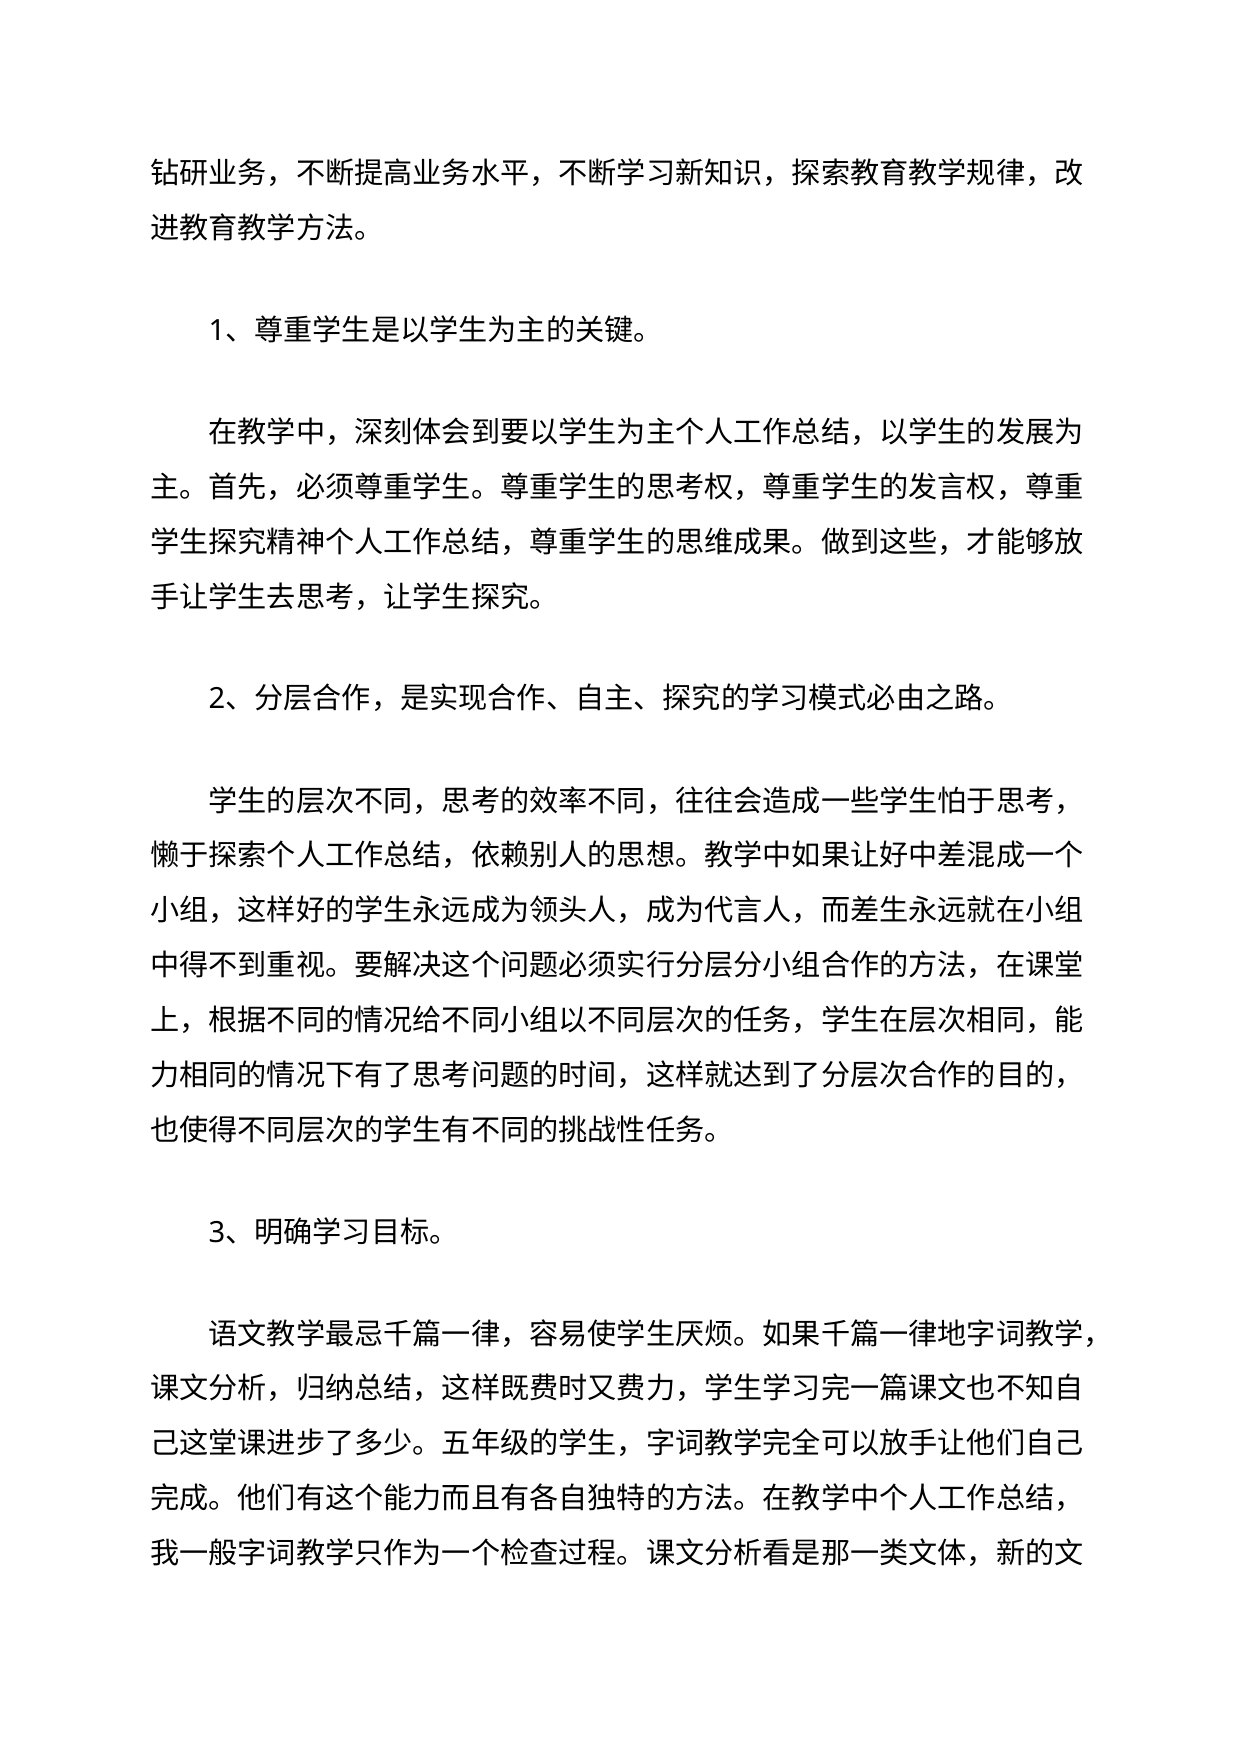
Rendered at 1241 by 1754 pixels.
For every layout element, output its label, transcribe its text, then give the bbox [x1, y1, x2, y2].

text 学生的层次不同，思考的效率不同，往往会造成一些学生怕于思考，懒于探索个人工作总结，依赖别人的思想。教学中如果让好中差混成一个小组，这样好的学生永远成为领头人，成为代言人，而差生永远就在小组中得不到重视。要解决这个问题必须实行分层分小组合作的方法，在课堂上，根据不同的情况给不同小组以不同层次的任务，学生在层次相同，能力相同的情况下有了思考问题的时间，这样就达到了分层次合作的目的，也使得不同层次的学生有不同的挑战性任务。 [150, 777, 1090, 1149]
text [150, 150, 1090, 247]
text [150, 1310, 1090, 1572]
text 1、尊重学生是以学生为主的关键。 [150, 307, 1090, 349]
text 在教学中，深刻体会到要以学生为主个人工作总结，以学生的发展为主。首先，必须尊重学生。尊重学生的思考权，尊重学生的发言权，尊重学生探究精神个人工作总结，尊重学生的思维成果。做到这些，才能够放手让学生去思考，让学生探究。 [150, 409, 1090, 616]
text 2、分层合作，是实现合作、自主、探究的学习模式必由之路。 [150, 675, 1090, 717]
text 3、明确学习目标。 [150, 1208, 1090, 1251]
